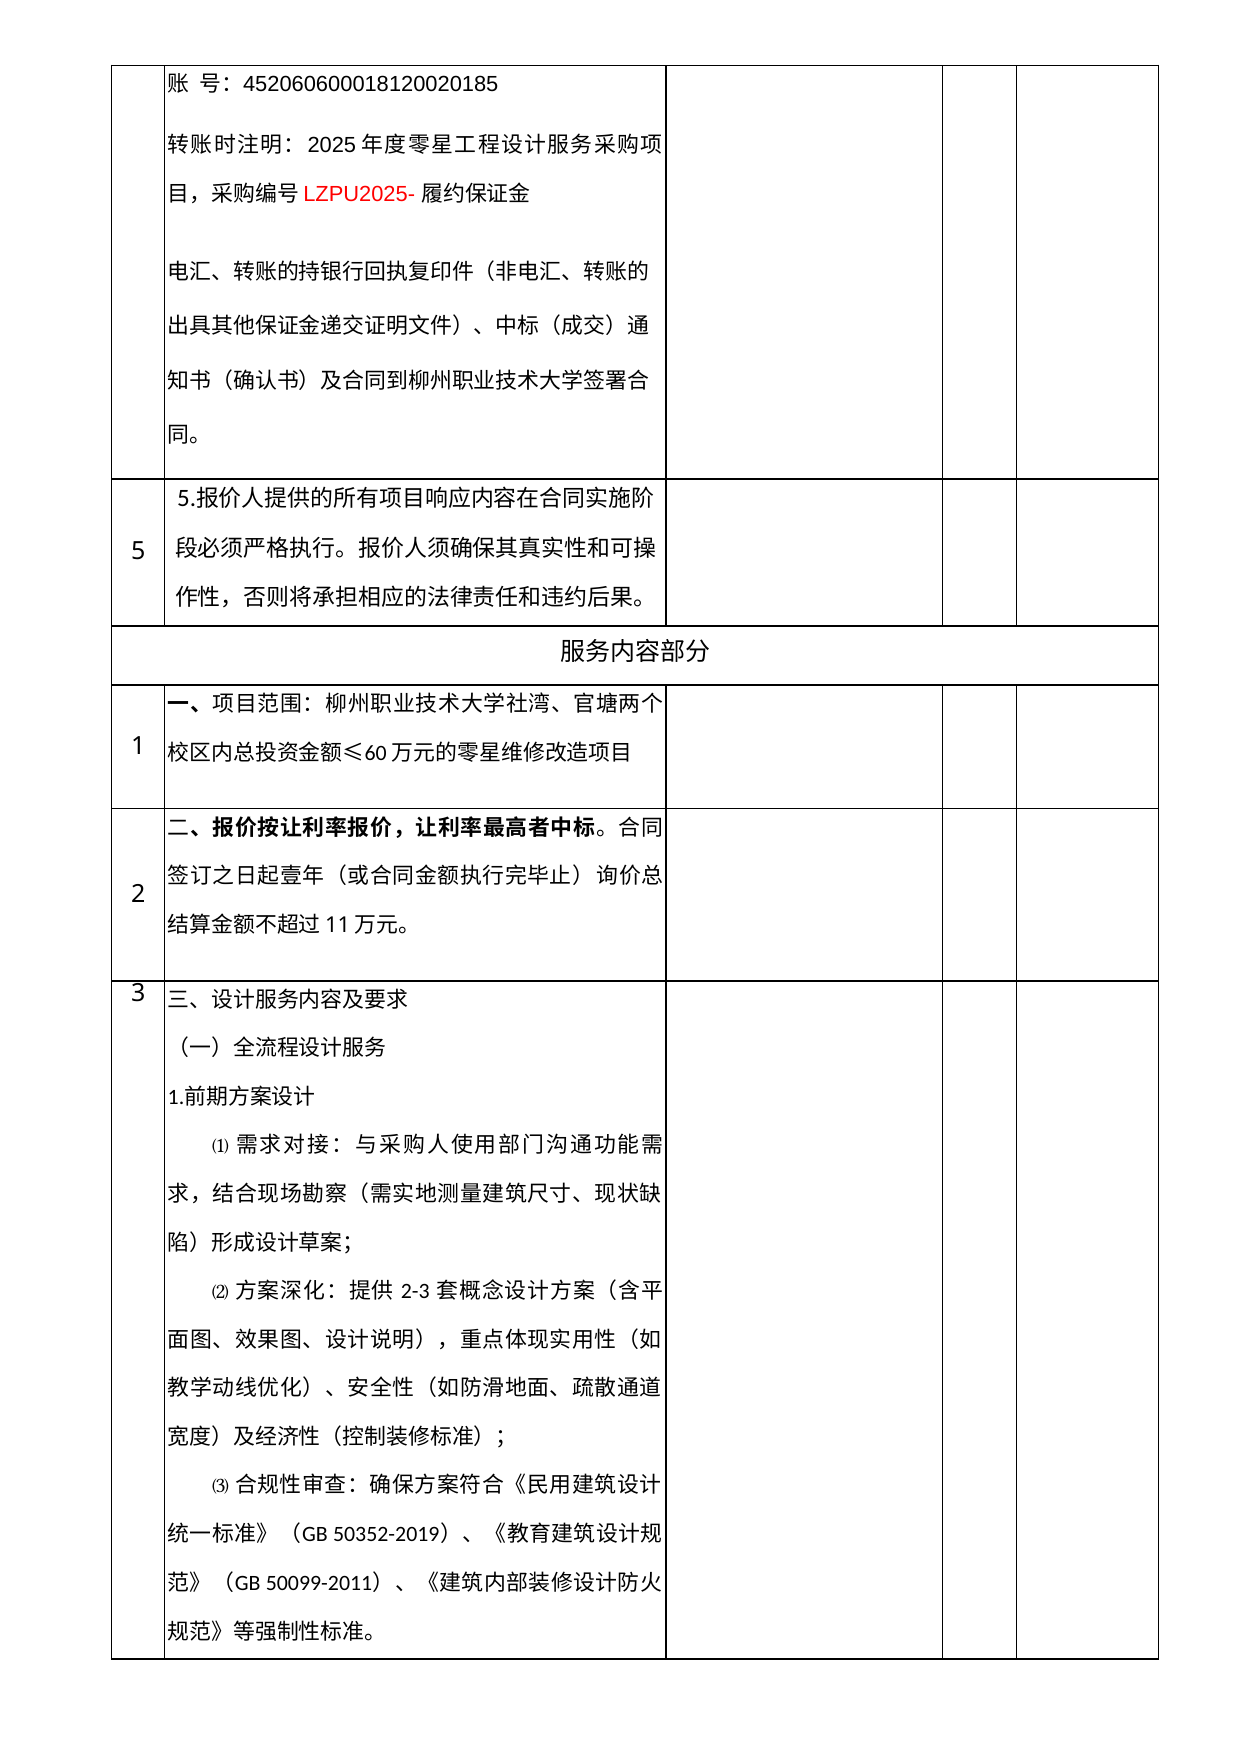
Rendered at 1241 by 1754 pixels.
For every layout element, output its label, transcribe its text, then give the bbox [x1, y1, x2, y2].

table_cell [1017, 686, 1158, 808]
table_cell 服务内容部分 [112, 627, 1158, 684]
table_cell 二、报价按让利率报价，让利率最高者中标。合同签订之日起壹年（或合同金额执行完毕止）询价总结算金额不超过11万元。 [165, 809, 665, 980]
table_cell 2 [112, 809, 164, 980]
table_cell 1 [112, 686, 164, 808]
table_cell [943, 982, 1016, 1658]
table_cell [943, 809, 1016, 980]
table_cell 一、项目范围：柳州职业技术大学社湾、官塘两个校区内总投资金额≤60 万元的零星维修改造项目 [165, 686, 665, 808]
table_cell [943, 480, 1016, 625]
table_cell [667, 686, 942, 808]
table_cell [667, 66, 942, 478]
table_cell 4 [112, 66, 164, 478]
table_cell [1017, 809, 1158, 980]
table_cell [667, 982, 942, 1658]
table_cell [667, 809, 942, 980]
table_cell [943, 686, 1016, 808]
table_cell 5 [112, 480, 164, 625]
table_cell [667, 480, 942, 625]
table_cell 5.报价人提供的所有项目响应内容在合同实施阶段必须严格执行。报价人须确保其真实性和可操作性，否则将承担相应的法律责任和违约后果。 [165, 480, 665, 625]
table_cell [1017, 982, 1158, 1658]
table_cell [943, 66, 1016, 478]
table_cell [165, 982, 665, 1658]
table_cell [1017, 480, 1158, 625]
table_cell 3 [112, 982, 164, 1658]
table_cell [165, 66, 665, 478]
table_cell [1017, 66, 1158, 478]
